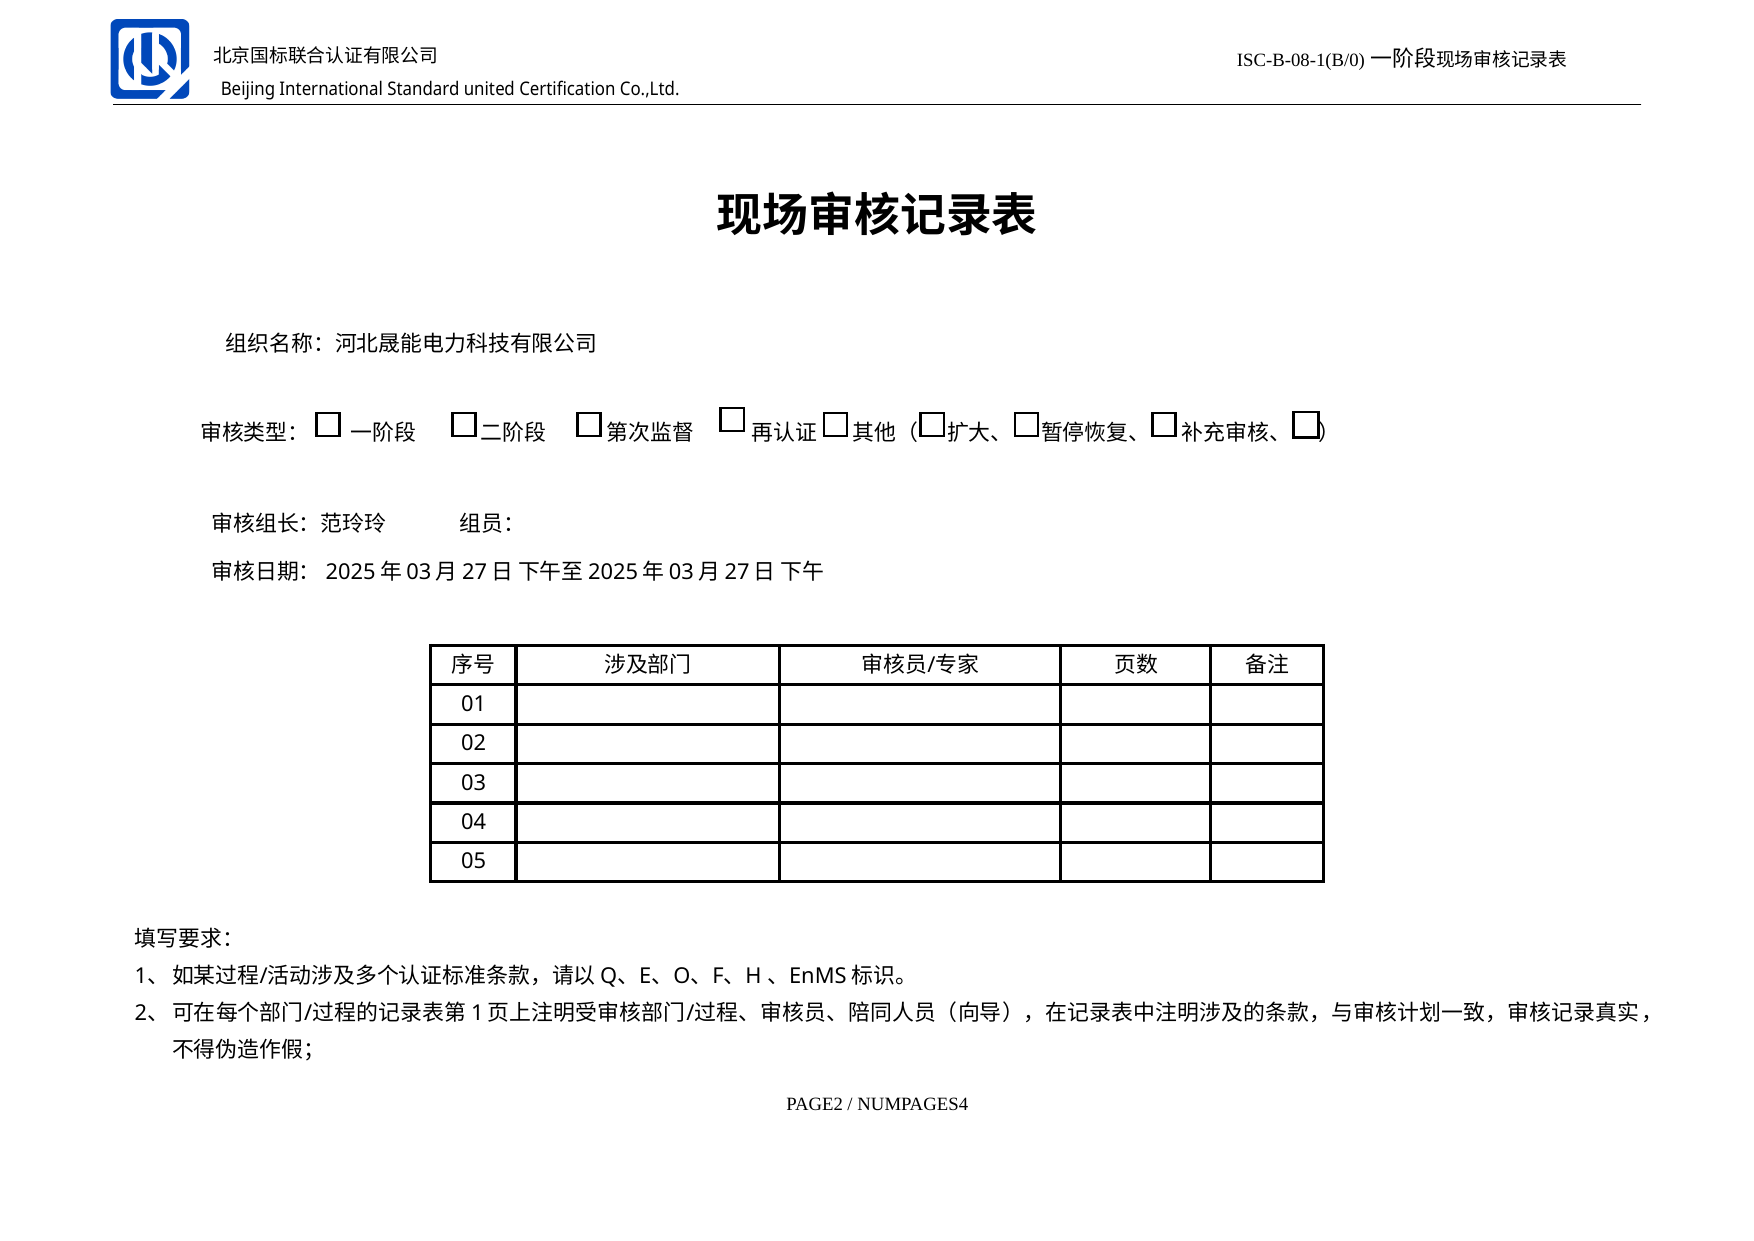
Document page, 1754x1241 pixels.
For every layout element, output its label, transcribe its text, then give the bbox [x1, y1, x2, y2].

table_cell [781, 765, 1059, 801]
text 现场审核记录表 [112, 163, 1641, 261]
text 审核类型： 一阶段 二阶段 第次监督 再认证 其他（扩大、暂停恢复、补充审核、） [112, 399, 1641, 464]
table_header 涉及部门 [518, 647, 778, 683]
text 审核组长：范玲玲 组员： [112, 506, 1641, 538]
table_cell 01 [432, 686, 514, 723]
table_cell [1062, 844, 1209, 880]
table_header 审核员/专家 [781, 647, 1059, 683]
picture [110, 19, 190, 99]
table_header 序号 [432, 647, 514, 683]
table_cell [1212, 726, 1322, 762]
table_cell [518, 844, 778, 880]
table_cell [1212, 765, 1322, 801]
table_cell [518, 686, 778, 723]
text 填写要求： [112, 920, 1641, 953]
table_cell [1212, 686, 1322, 723]
text 审核日期： 2025年03月27日 下午至2025年03月27日 下午 [112, 554, 1641, 587]
table_cell [1062, 805, 1209, 841]
table_cell [781, 686, 1059, 723]
table_cell [518, 805, 778, 841]
table_cell [518, 726, 778, 762]
table_cell [1062, 726, 1209, 762]
text 组织名称：河北晟能电力科技有限公司 [112, 326, 1641, 358]
table_header 页数 [1062, 647, 1209, 683]
table_cell [1212, 844, 1322, 880]
table_cell 04 [432, 805, 514, 841]
table_cell [781, 844, 1059, 880]
table_cell 02 [432, 726, 514, 762]
table_cell [1062, 686, 1209, 723]
table_header 备注 [1212, 647, 1322, 683]
table_cell 05 [432, 844, 514, 880]
table_cell [518, 765, 778, 801]
table_cell [781, 726, 1059, 762]
list 如某过程/活动涉及多个认证标准条款，请以Q、E、O、F、H 、EnMS标识。 [134, 957, 1641, 990]
table_cell [781, 805, 1059, 841]
list 可在每个部门/过程的记录表第1页上注明受审核部门/过程、审核员、陪同人员（向导），在记录表中注明涉及的条款，与审核计划一致，审核记录真实，不得伪造作假； [134, 994, 1641, 1064]
table_cell [1212, 805, 1322, 841]
table_cell [1062, 765, 1209, 801]
table_cell 03 [432, 765, 514, 801]
